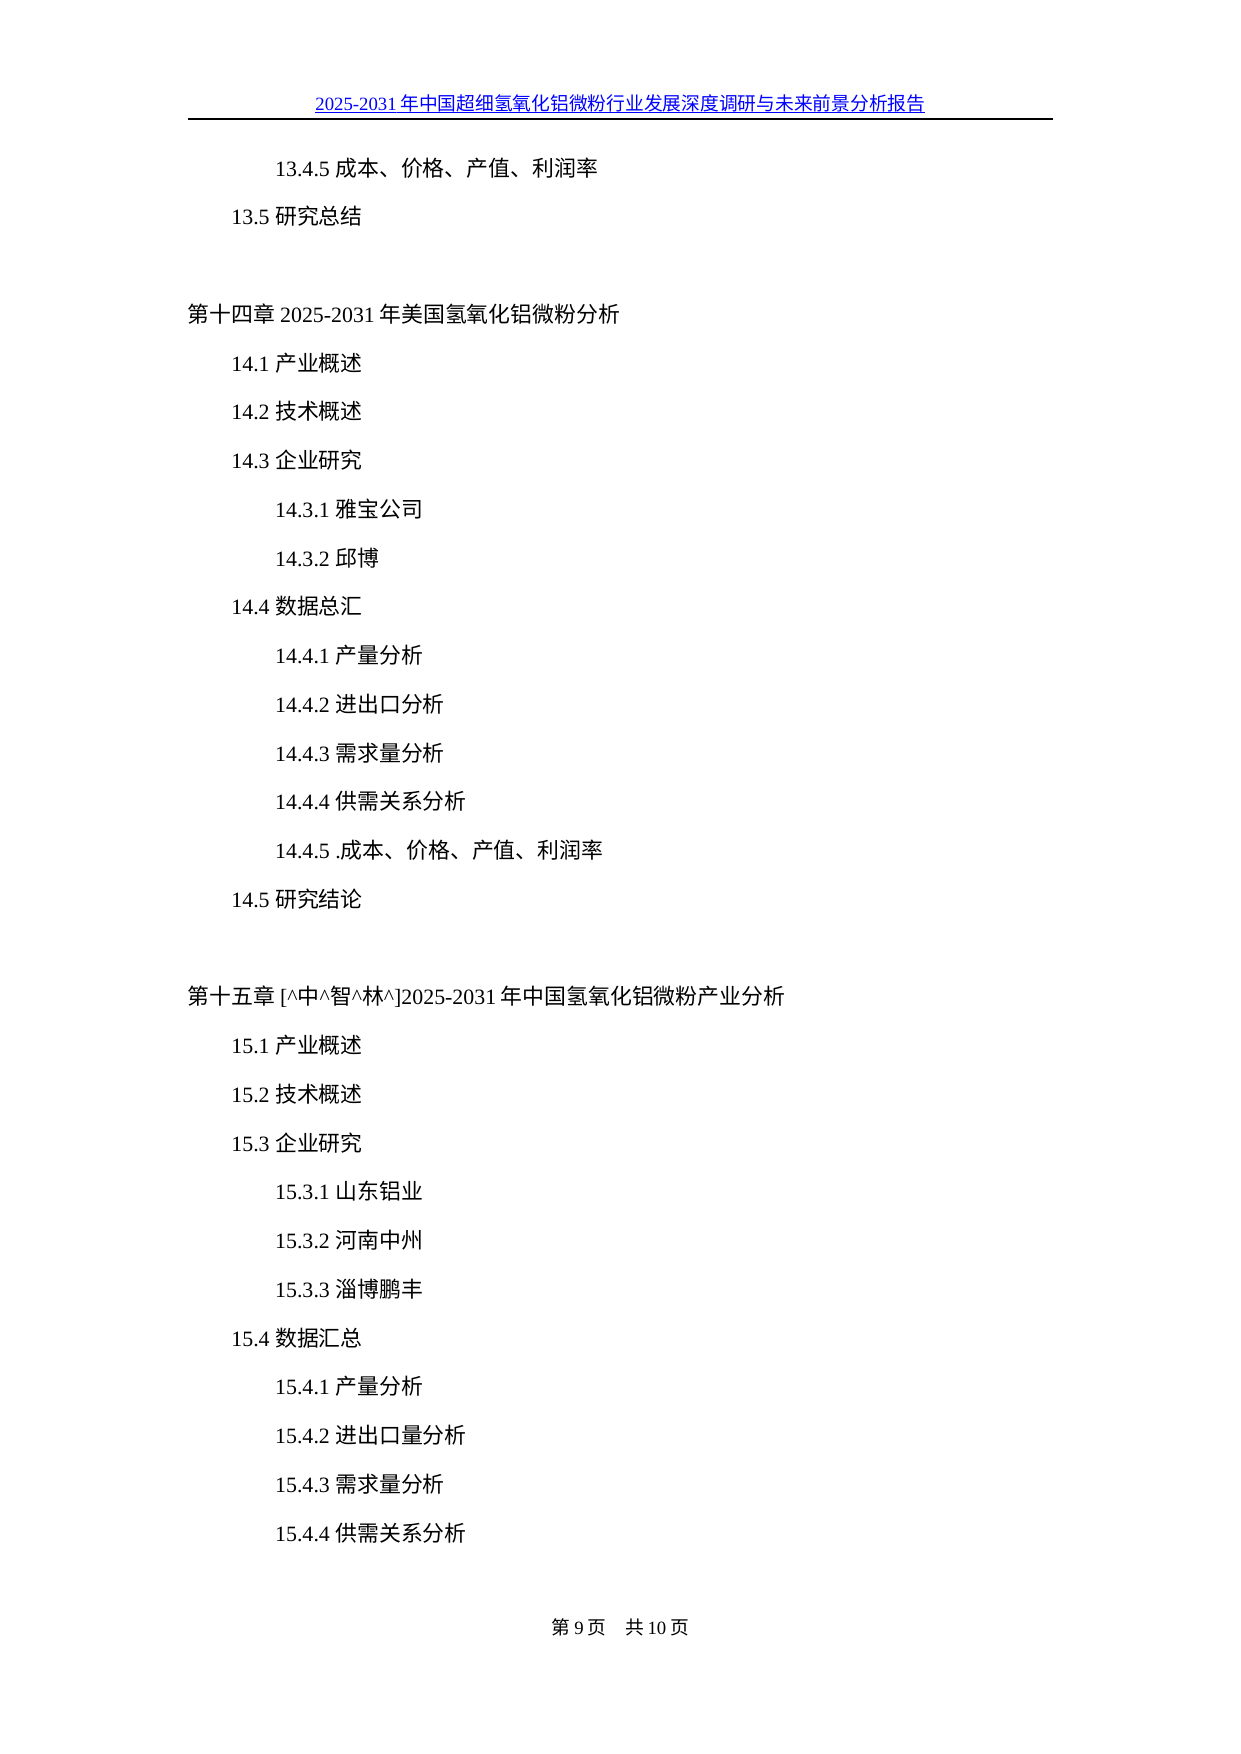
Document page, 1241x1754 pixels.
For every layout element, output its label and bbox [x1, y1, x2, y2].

text [187, 150, 1053, 1548]
